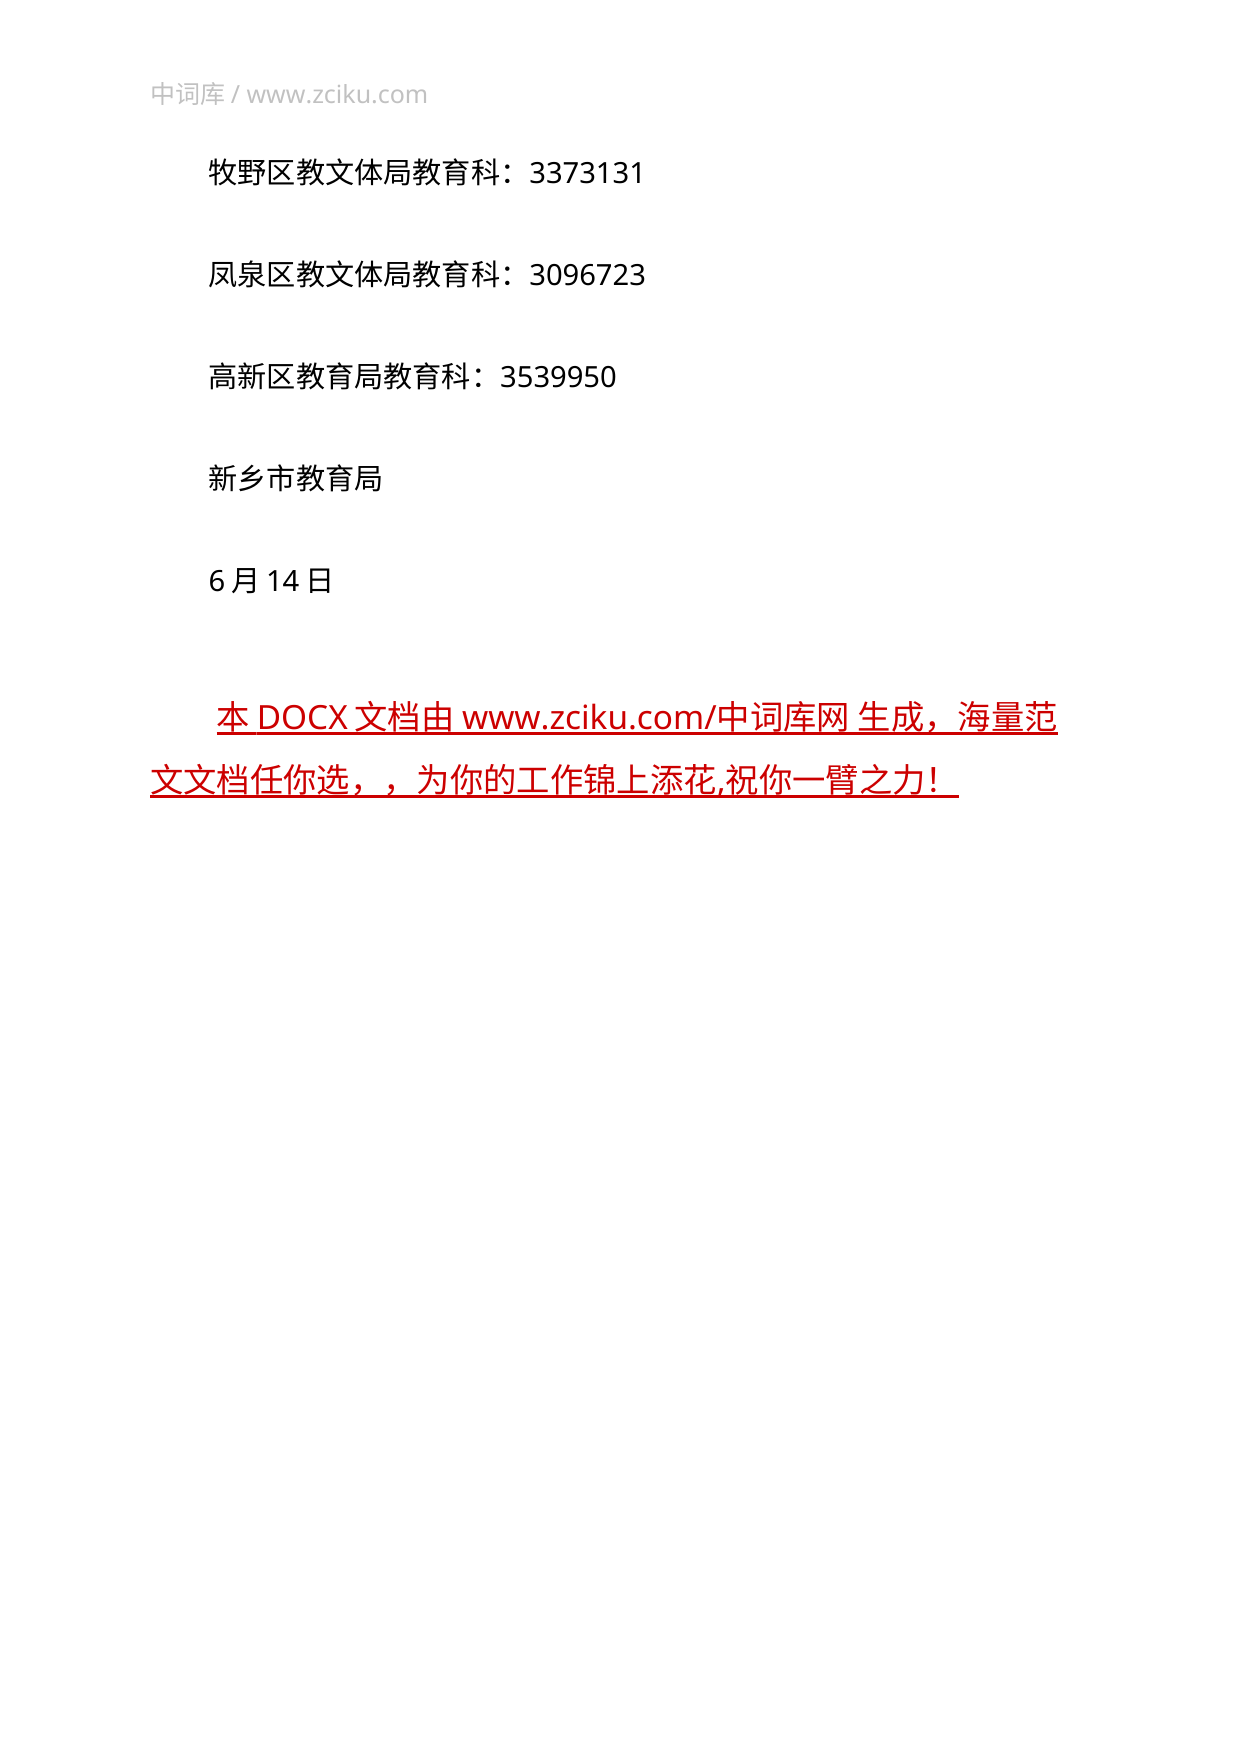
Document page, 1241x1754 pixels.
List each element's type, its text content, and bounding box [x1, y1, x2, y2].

text 凤泉区教文体局教育科：3096723 [150, 252, 1090, 294]
text 本DOCX文档由 www.zciku.com/中词库网 生成，海量范文文档任你选，，为你的工作锦上添花,祝你一臂之力！ [150, 691, 1090, 802]
text 6月14日 [150, 558, 1090, 600]
text 牧野区教文体局教育科：3373131 [150, 150, 1090, 192]
text 新乡市教育局 [150, 456, 1090, 498]
text 高新区教育局教育科：3539950 [150, 354, 1090, 396]
